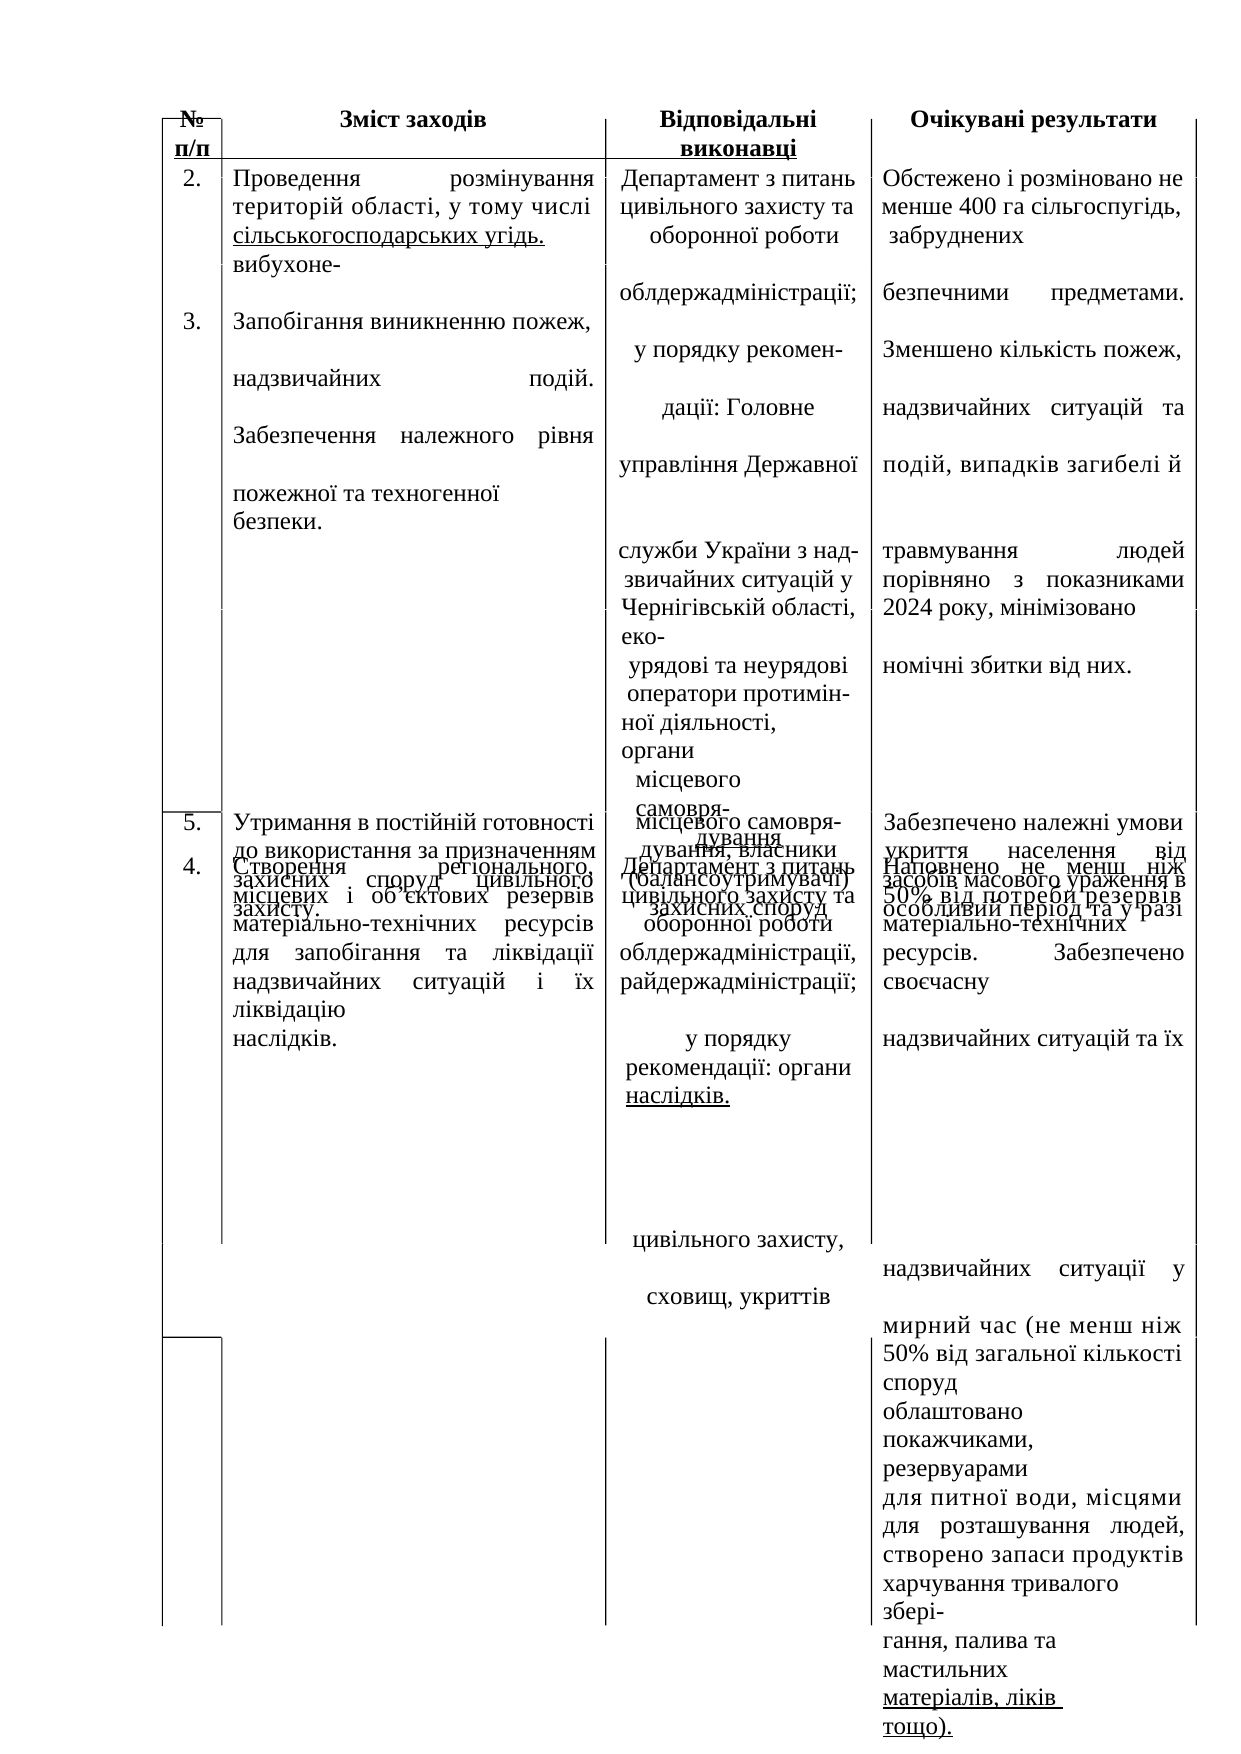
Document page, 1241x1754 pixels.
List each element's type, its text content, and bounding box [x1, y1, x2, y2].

text у порядку рекомен- Зменшено кількість пожеж, [634, 335, 1185, 364]
text покажчиками, резервуарами [883, 1425, 1185, 1482]
text наслідків. у порядку надзвичайних ситуацій та їх [233, 1023, 1185, 1052]
text територій області, у тому числі цивільного захисту та менше 400 га сільгоспугідь, [233, 192, 1185, 220]
text урядові та неурядові номічні збитки від них. [628, 650, 1132, 679]
text сховищ, укриттів [646, 1282, 831, 1310]
text 2. Проведення розмінування Департамент з питань Обстежено і розміновано не [183, 163, 1185, 192]
text надзвичайних подій. [233, 364, 594, 392]
text цивільного захисту, [632, 1224, 844, 1253]
text 4. Створення регіонального, Департамент з питань Наповнено не менш ніж [183, 852, 1185, 880]
subtitle № Зміст заходів Відповідальні Очікувані результати [179, 105, 1158, 133]
text створено запаси продуктів [883, 1539, 1185, 1568]
text 3. Запобігання виникненню пожеж, [183, 306, 594, 335]
text гання, палива та мастильних [883, 1625, 1185, 1683]
text Чернігівській області, 2024 року, мінімізовано еко- [621, 593, 1185, 650]
text дації: Головне надзвичайних ситуацій та [662, 392, 1185, 421]
text управління Державної подій, випадків загибелі й [619, 449, 1185, 478]
text харчування тривалого збері- [883, 1568, 1185, 1625]
text сільськогосподарських угідь. оборонної роботи забруднених вибухоне- [233, 220, 1185, 278]
text для питної води, місцями [883, 1482, 1185, 1511]
text ної діяльності, органи [621, 707, 856, 765]
text споруд облаштовано [883, 1368, 1185, 1425]
subtitle п/п виконавці [174, 133, 797, 158]
text матеріально-технічних ресурсів оборонної роботи матеріально-технічних [233, 909, 1127, 937]
text місцевих і об’єктових резервів цивільного захисту та 50% від потреби резервів [233, 880, 1185, 909]
text для запобігання та ліквідації облдержадміністрації, ресурсів. Забезпечено [233, 937, 1185, 966]
text звичайних ситуацій у порівняно з показниками [624, 564, 1184, 593]
text мирний час (не менш ніж [883, 1310, 1185, 1339]
text місцевого самовря- [635, 765, 841, 822]
text матеріалів, ліків тощо). [883, 1683, 1132, 1740]
text служби України з над- травмування людей [618, 536, 1185, 564]
text надзвичайних ситуації у [883, 1253, 1185, 1282]
text для розташування людей, [883, 1511, 1185, 1539]
text рекомендації: органи наслідків. [625, 1052, 988, 1109]
text Забезпечення належного рівня [233, 421, 594, 449]
text оператори протимін- [627, 679, 851, 707]
text дування [695, 822, 782, 847]
text пожежної та техногенної безпеки. [233, 478, 594, 536]
text 50% від загальної кількості [883, 1339, 1185, 1368]
text надзвичайних ситуацій і їх райдержадміністрації; своєчасну ліквідацію [233, 966, 1185, 1023]
text облдержадміністрації; безпечними предметами. [619, 278, 1185, 306]
